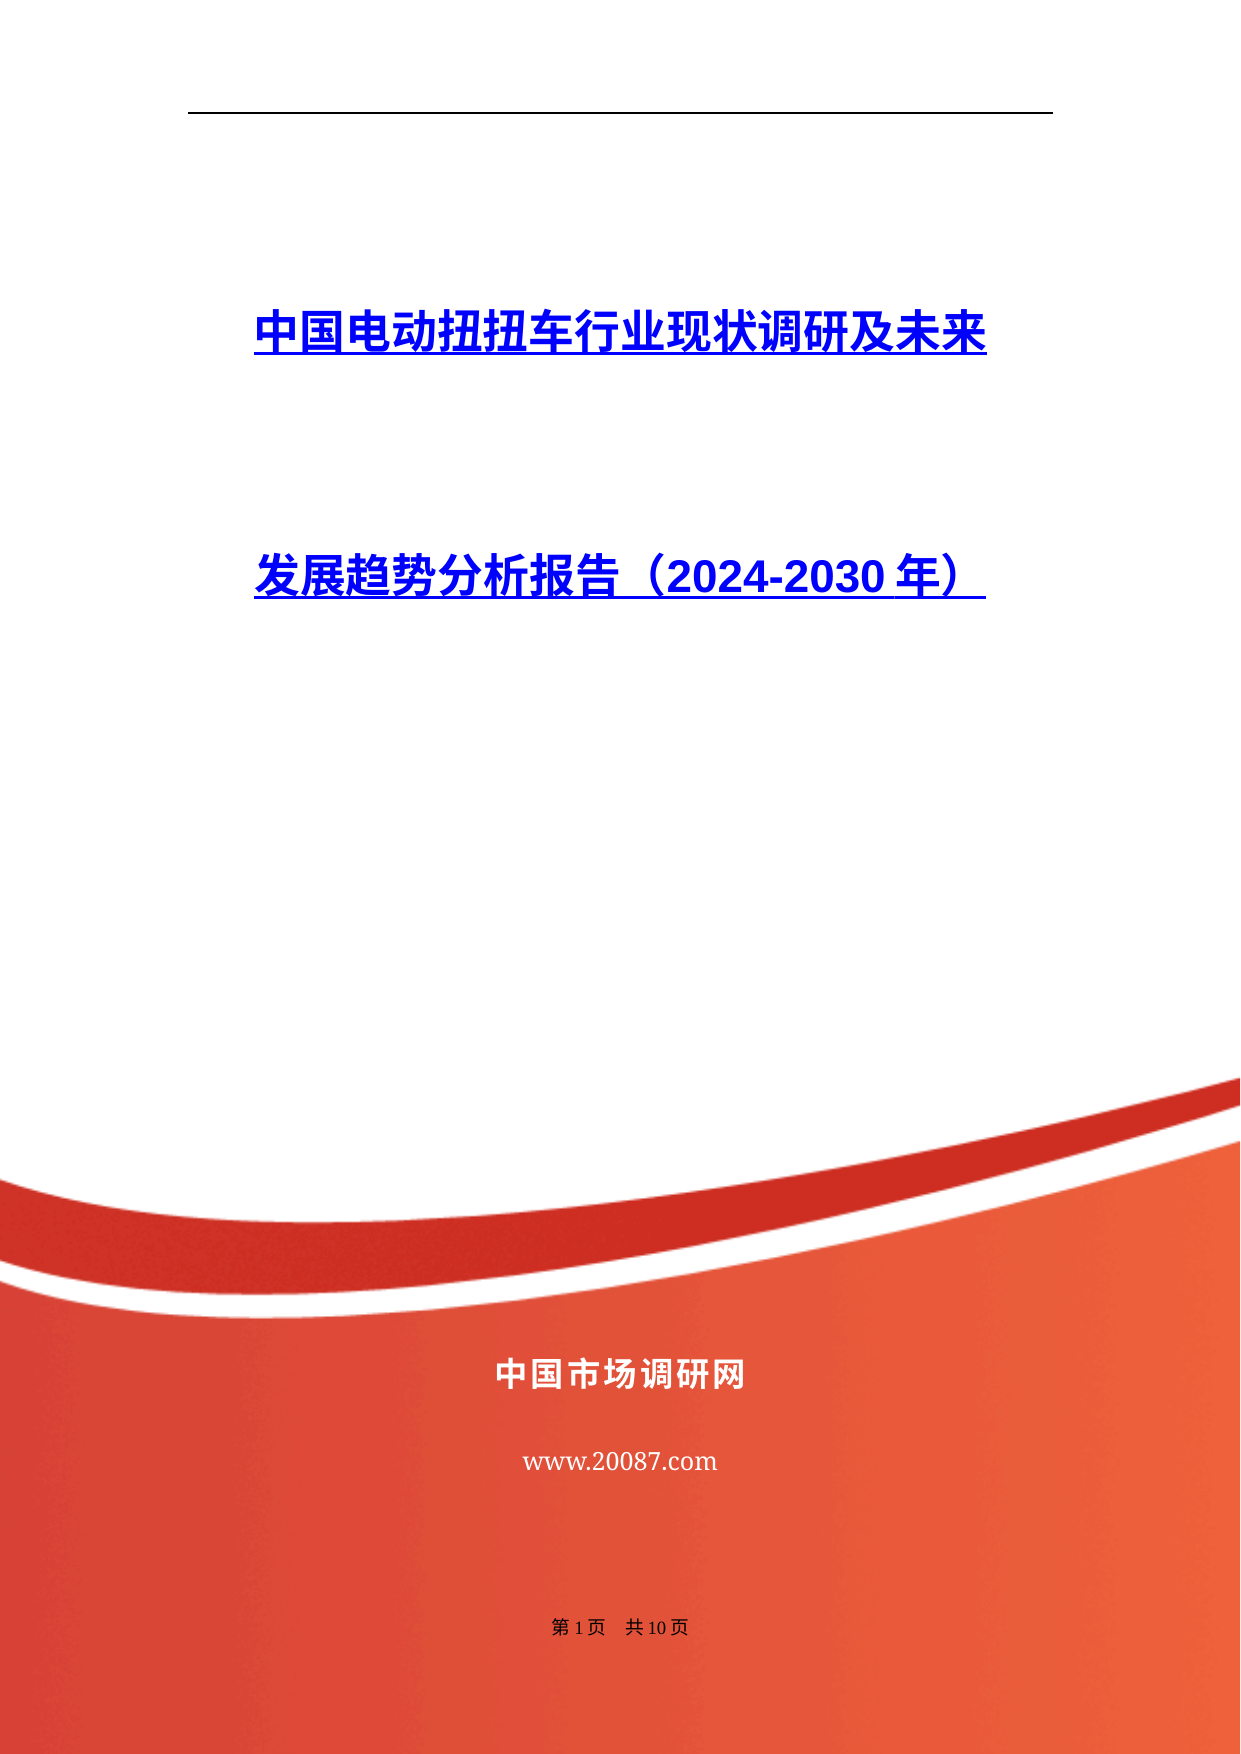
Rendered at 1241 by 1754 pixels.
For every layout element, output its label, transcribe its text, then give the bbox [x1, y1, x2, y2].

table_header 中国电动扭扭车行业现状调研及未来发展趋势分析报告（2024-2030年） [188, 207, 1053, 773]
text www.20087.com [187, 1428, 1053, 1493]
picture [0, 1006, 1241, 1754]
subtitle 中国市场调研网 [187, 1339, 1053, 1404]
